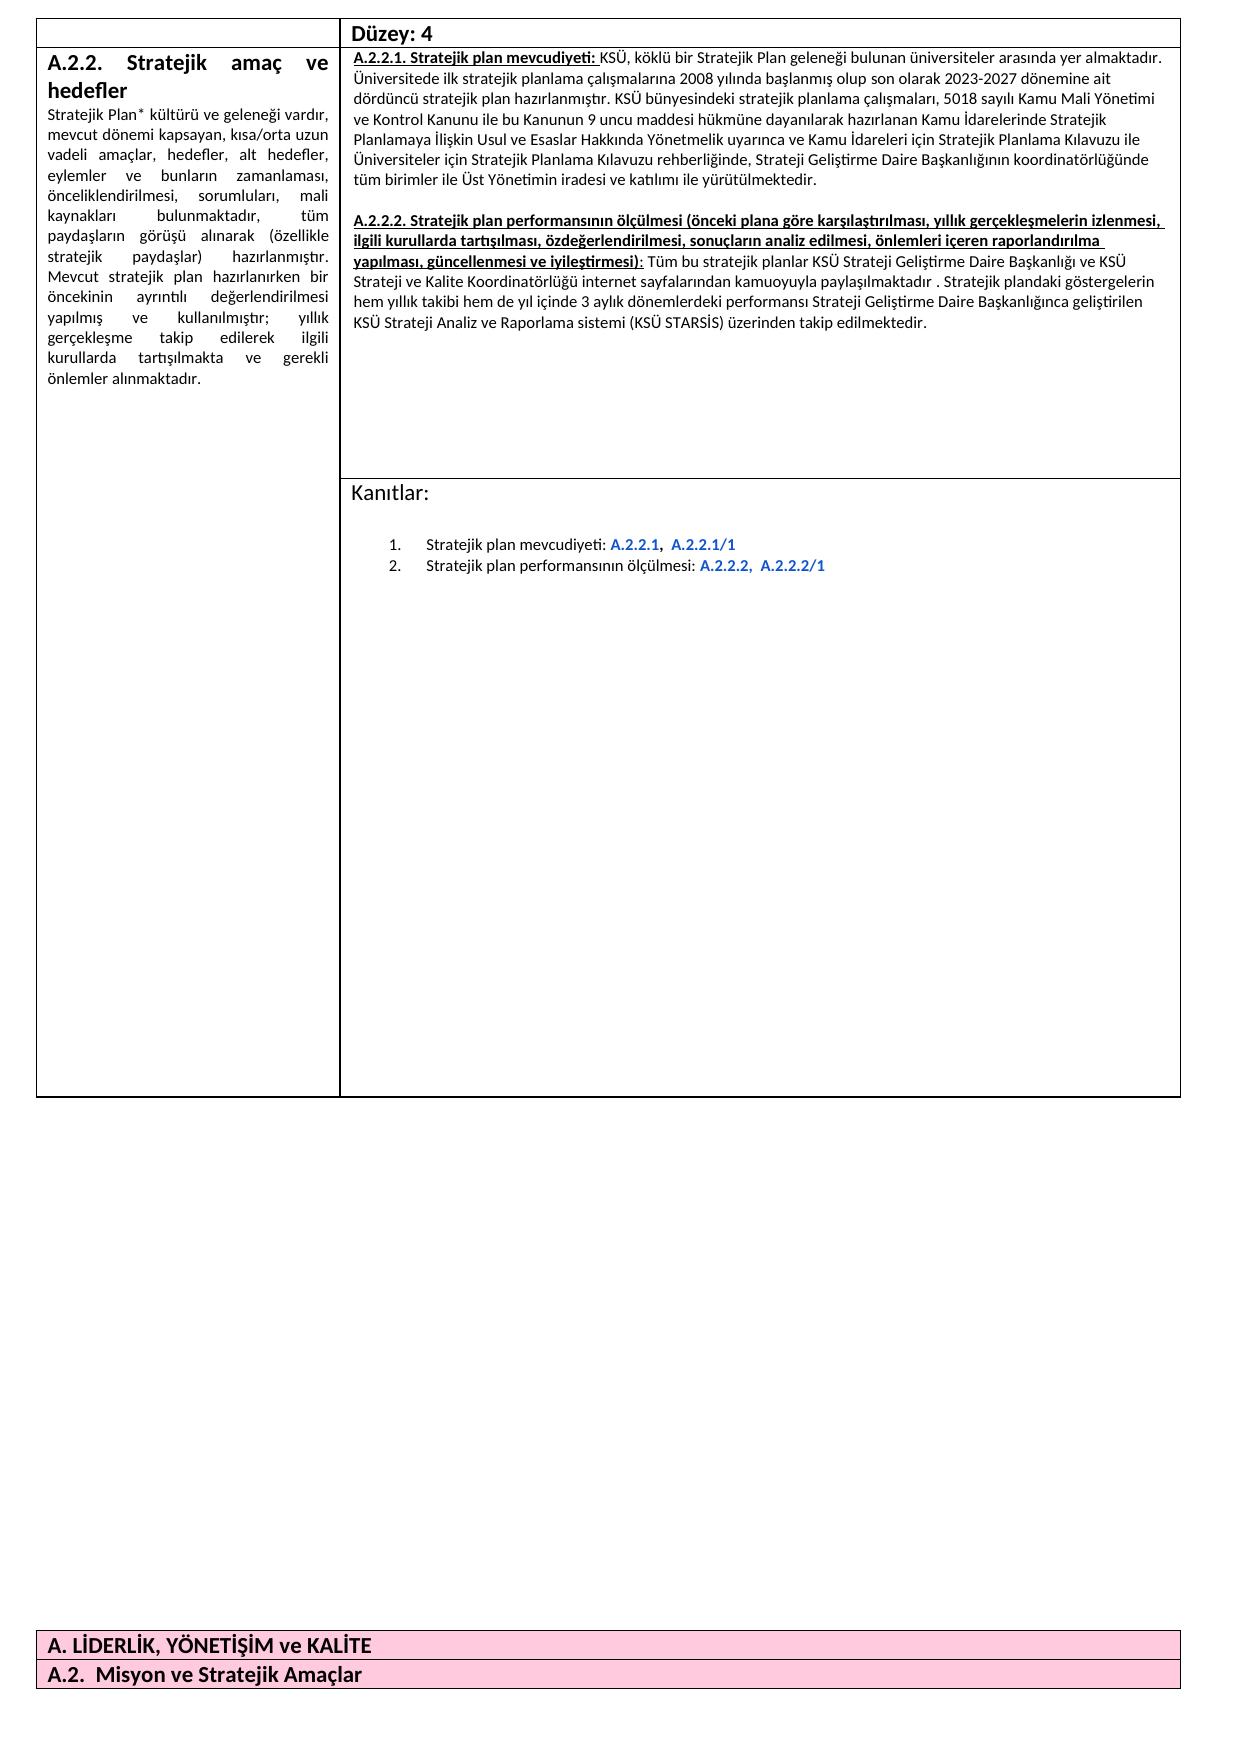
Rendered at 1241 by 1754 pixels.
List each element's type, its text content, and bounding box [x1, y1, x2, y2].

table_cell Düzey: 4 [341, 19, 1180, 47]
table_cell [37, 19, 339, 47]
table_cell A.2. Misyon ve Stratejik Amaçlar [37, 1660, 1180, 1688]
table_header A. LİDERLİK, YÖNETİŞİM ve KALİTE [37, 1631, 1180, 1659]
table_cell A.2.2.1. Stratejik plan mevcudiyeti: KSÜ, köklü bir Stratejik Plan geleneği bulunan üniversiteler arasında yer almaktadır. Üniversitede ilk stratejik planlama çalışmalarına 2008 yılında başlanmış olup son olarak 2023-2027 dönemine ait dördüncü stratejik plan hazırlanmıştır. KSÜ bünyesindeki stratejik planlama çalışmaları, 5018 sayılı Kamu Mali Yönetimi ve Kontrol Kanunu ile bu Kanunun 9 uncu maddesi hükmüne dayanılarak hazırlanan Kamu İdarelerinde Stratejik Planlamaya İlişkin Usul ve Esaslar Hakkında Yönetmelik uyarınca ve Kamu İdareleri için Stratejik Planlama Kılavuzu ile Üniversiteler için Stratejik Planlama Kılavuzu rehberliğinde, Strateji Geliştirme Daire Başkanlığının koordinatörlüğünde tüm birimler ile Üst Yönetimin iradesi ve katılımı ile yürütülmektedir. A.2.2.2. Stratejik plan performansının ölçülmesi (önceki plana göre karşılaştırılması, yıllık gerçekleşmelerin izlenmesi, ilgili kurullarda tartışılması, özdeğerlendirilmesi, sonuçların analiz edilmesi, önlemleri içeren raporlandırılma yapılması, güncellenmesi ve iyileştirmesi): Tüm bu stratejik planlar KSÜ Strateji Geliştirme Daire Başkanlığı ve KSÜ Strateji ve Kalite Koordinatörlüğü internet sayfalarından kamuoyuyla paylaşılmaktadır . Stratejik plandaki göstergelerin hem yıllık takibi hem de yıl içinde 3 aylık dönemlerdeki performansı Strateji Geliştirme Daire Başkanlığınca geliştirilen KSÜ Strateji Analiz ve Raporlama sistemi (KSÜ STARSİS) üzerinden takip edilmektedir. [341, 48, 1180, 477]
table_cell Kanıtlar: Stratejik plan mevcudiyeti: A.2.2.1, A.2.2.1/1 Stratejik plan performansının ölçülmesi: A.2.2.2, A.2.2.2/1 [341, 479, 1180, 1096]
table_cell A.2.2. Stratejik amaç ve hedefler Stratejik Plan* kültürü ve geleneği vardır, mevcut dönemi kapsayan, kısa/orta uzun vadeli amaçlar, hedefler, alt hedefler, eylemler ve bunların zamanlaması, önceliklendirilmesi, sorumluları, mali kaynakları bulunmaktadır, tüm paydaşların görüşü alınarak (özellikle stratejik paydaşlar) hazırlanmıştır. Mevcut stratejik plan hazırlanırken bir öncekinin ayrıntılı değerlendirilmesi yapılmış ve kullanılmıştır; yıllık gerçekleşme takip edilerek ilgili kurullarda tartışılmakta ve gerekli önlemler alınmaktadır. [37, 48, 339, 1096]
